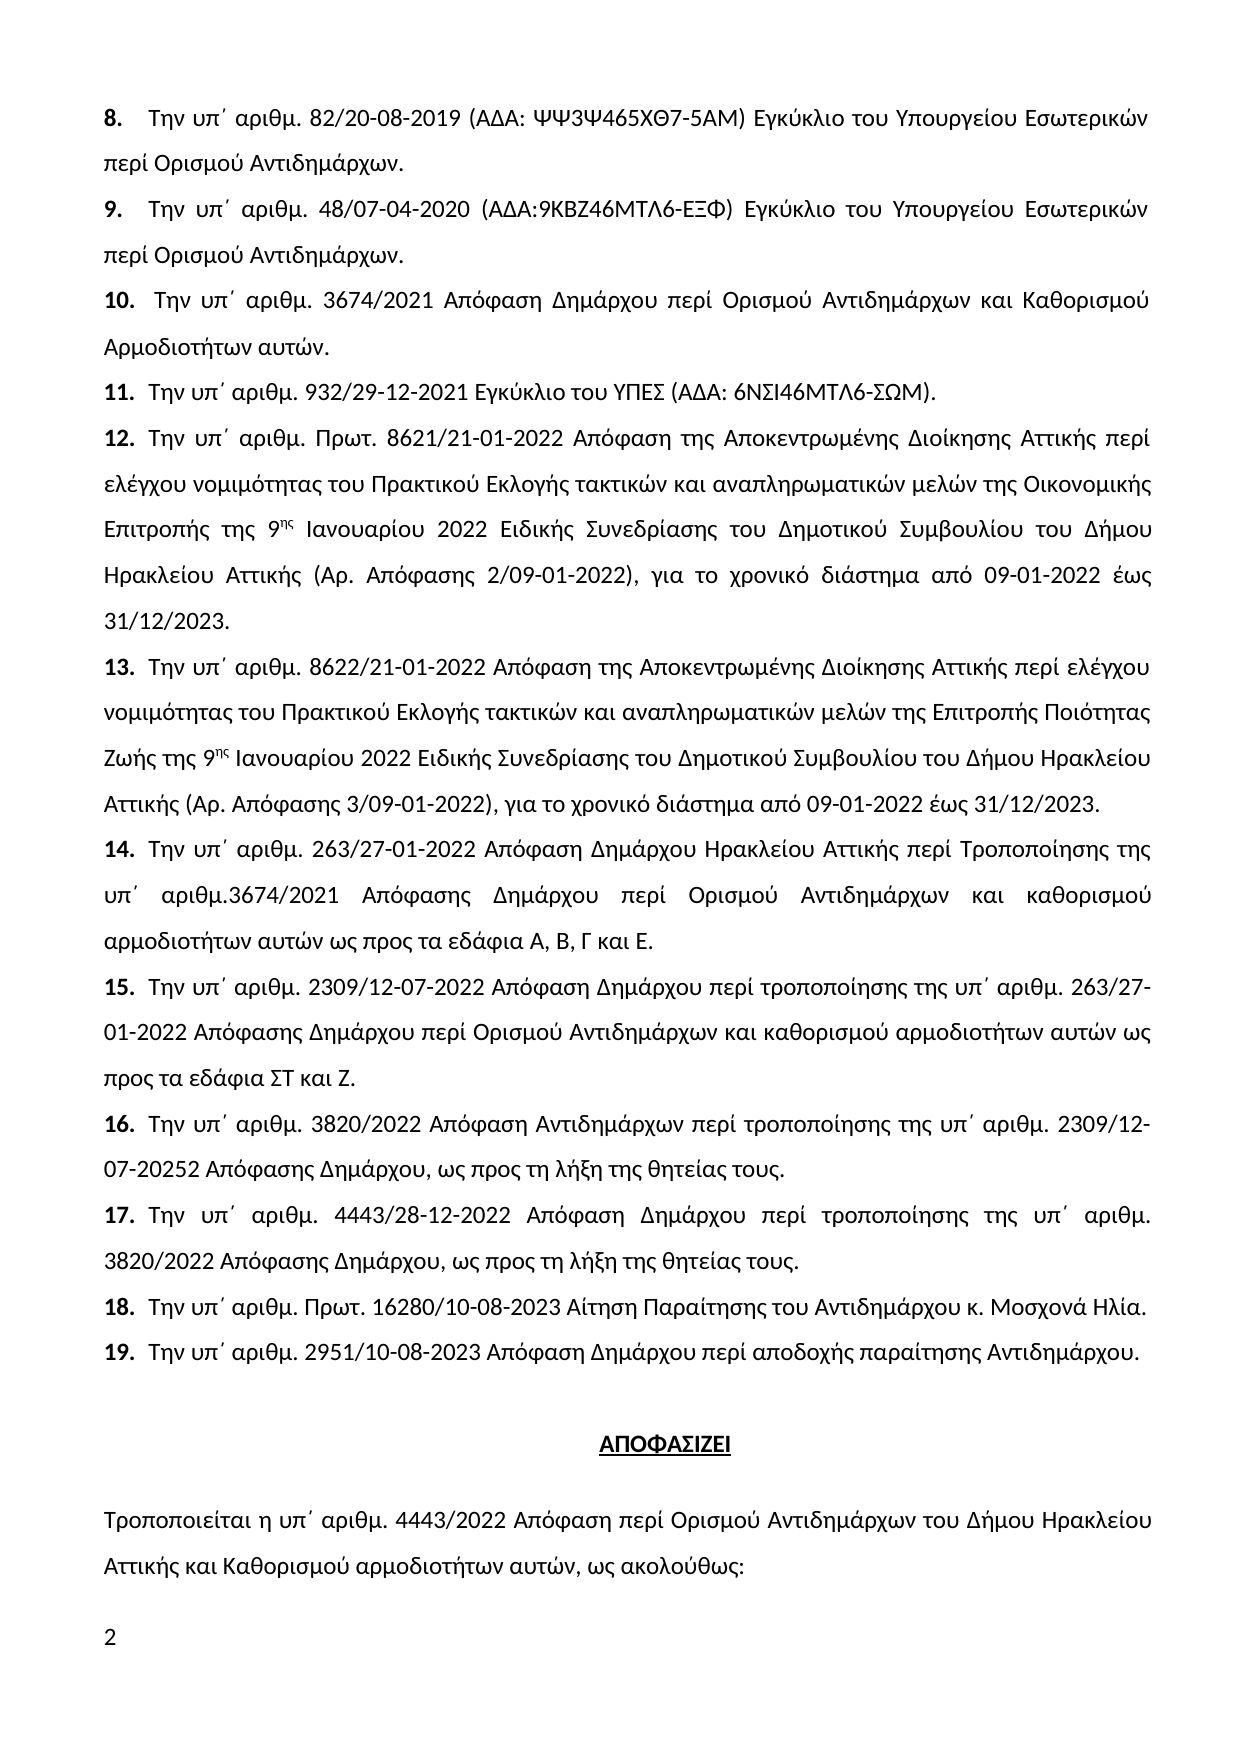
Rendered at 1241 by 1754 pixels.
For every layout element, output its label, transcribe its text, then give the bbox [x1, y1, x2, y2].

list Την υπ΄ αριθμ. Πρωτ. 8621/21-01-2022 Απόφαση της Αποκεντρωμένης Διοίκησης Αττικής περί ελέγχου νομιμότητας του Πρακτικού Εκλογής τακτικών και αναπληρωματικών μελών της Οικονομικής Επιτροπής της 9ης Ιανουαρίου 2022 Ειδικής Συνεδρίασης του Δημοτικού Συμβουλίου του Δήμου Ηρακλείου Αττικής (Αρ. Απόφασης 2/09-01-2022), για το χρονικό διάστημα από 09-01-2022 έως 31/12/2023. [103, 422, 1152, 635]
list Την υπ΄ αριθμ. 932/29-12-2021 Εγκύκλιο του ΥΠΕΣ (ΑΔΑ: 6ΝΣΙ46ΜΤΛ6-ΣΩΜ). [103, 377, 1163, 407]
list Την υπ΄ αριθμ. 3674/2021 Απόφαση Δημάρχου περί Ορισμού Αντιδημάρχων και Καθορισμού Αρμοδιοτήτων αυτών. [103, 284, 1152, 361]
list Την υπ΄ αριθμ. Πρωτ. 16280/10-08-2023 Αίτηση Παραίτησης του Αντιδημάρχου κ. Μοσχονά Ηλία. [103, 1291, 1153, 1321]
text ΑΠΟΦΑΣΙΖΕΙ [443, 1428, 887, 1459]
list Την υπ΄ αριθμ. 2951/10-08-2023 Απόφαση Δημάρχου περί αποδοχής παραίτησης Αντιδημάρχου. [103, 1337, 1153, 1367]
list Την υπ΄ αριθμ. 2309/12-07-2022 Απόφαση Δημάρχου περί τροποποίησης της υπ΄ αριθμ. 263/27- 01-2022 Απόφασης Δημάρχου περί Ορισμού Αντιδημάρχων και καθορισμού αρμοδιοτήτων αυτών ως προς τα εδάφια ΣΤ και Ζ. [103, 971, 1153, 1093]
text Τροποποιείται η υπ΄ αριθμ. 4443/2022 Απόφαση περί Ορισμού Αντιδημάρχων του Δήμου Ηρακλείου Αττικής και Καθορισμού αρμοδιοτήτων αυτών, ως ακολούθως: [103, 1504, 1152, 1581]
list Την υπ΄ αριθμ. 3820/2022 Απόφαση Αντιδημάρχων περί τροποποίησης της υπ΄ αριθμ. 2309/12- 07-20252 Απόφασης Δημάρχου, ως προς τη λήξη της θητείας τους. [103, 1108, 1153, 1184]
list Την υπ΄ αριθμ. 82/20-08-2019 (ΑΔΑ: ΨΨ3Ψ465ΧΘ7-5ΑΜ) Εγκύκλιο του Υπουργείου Εσωτερικών περί Ορισμού Αντιδημάρχων. [103, 102, 1152, 178]
list Την υπ΄ αριθμ. 48/07-04-2020 (ΑΔΑ:9ΚΒΖ46ΜΤΛ6-ΕΞΦ) Εγκύκλιο του Υπουργείου Εσωτερικών περί Ορισμού Αντιδημάρχων. [103, 193, 1152, 269]
list Την υπ΄ αριθμ. 4443/28-12-2022 Απόφαση Δημάρχου περί τροποποίησης της υπ΄ αριθμ. 3820/2022 Απόφασης Δημάρχου, ως προς τη λήξη της θητείας τους. [103, 1199, 1153, 1276]
list Την υπ΄ αριθμ. 263/27-01-2022 Απόφαση Δημάρχου Ηρακλείου Αττικής περί Τροποποίησης της υπ΄ αριθμ.3674/2021 Απόφασης Δημάρχου περί Ορισμού Αντιδημάρχων και καθορισμού αρμοδιοτήτων αυτών ως προς τα εδάφια Α, Β, Γ και Ε. [103, 833, 1152, 956]
list Την υπ΄ αριθμ. 8622/21-01-2022 Απόφαση της Αποκεντρωμένης Διοίκησης Αττικής περί ελέγχου νομιμότητας του Πρακτικού Εκλογής τακτικών και αναπληρωματικών μελών της Επιτροπής Ποιότητας Ζωής της 9ης Ιανουαρίου 2022 Ειδικής Συνεδρίασης του Δημοτικού Συμβουλίου του Δήμου Ηρακλείου Αττικής (Αρ. Απόφασης 3/09-01-2022), για το χρονικό διάστημα από 09-01-2022 έως 31/12/2023. [103, 651, 1152, 818]
